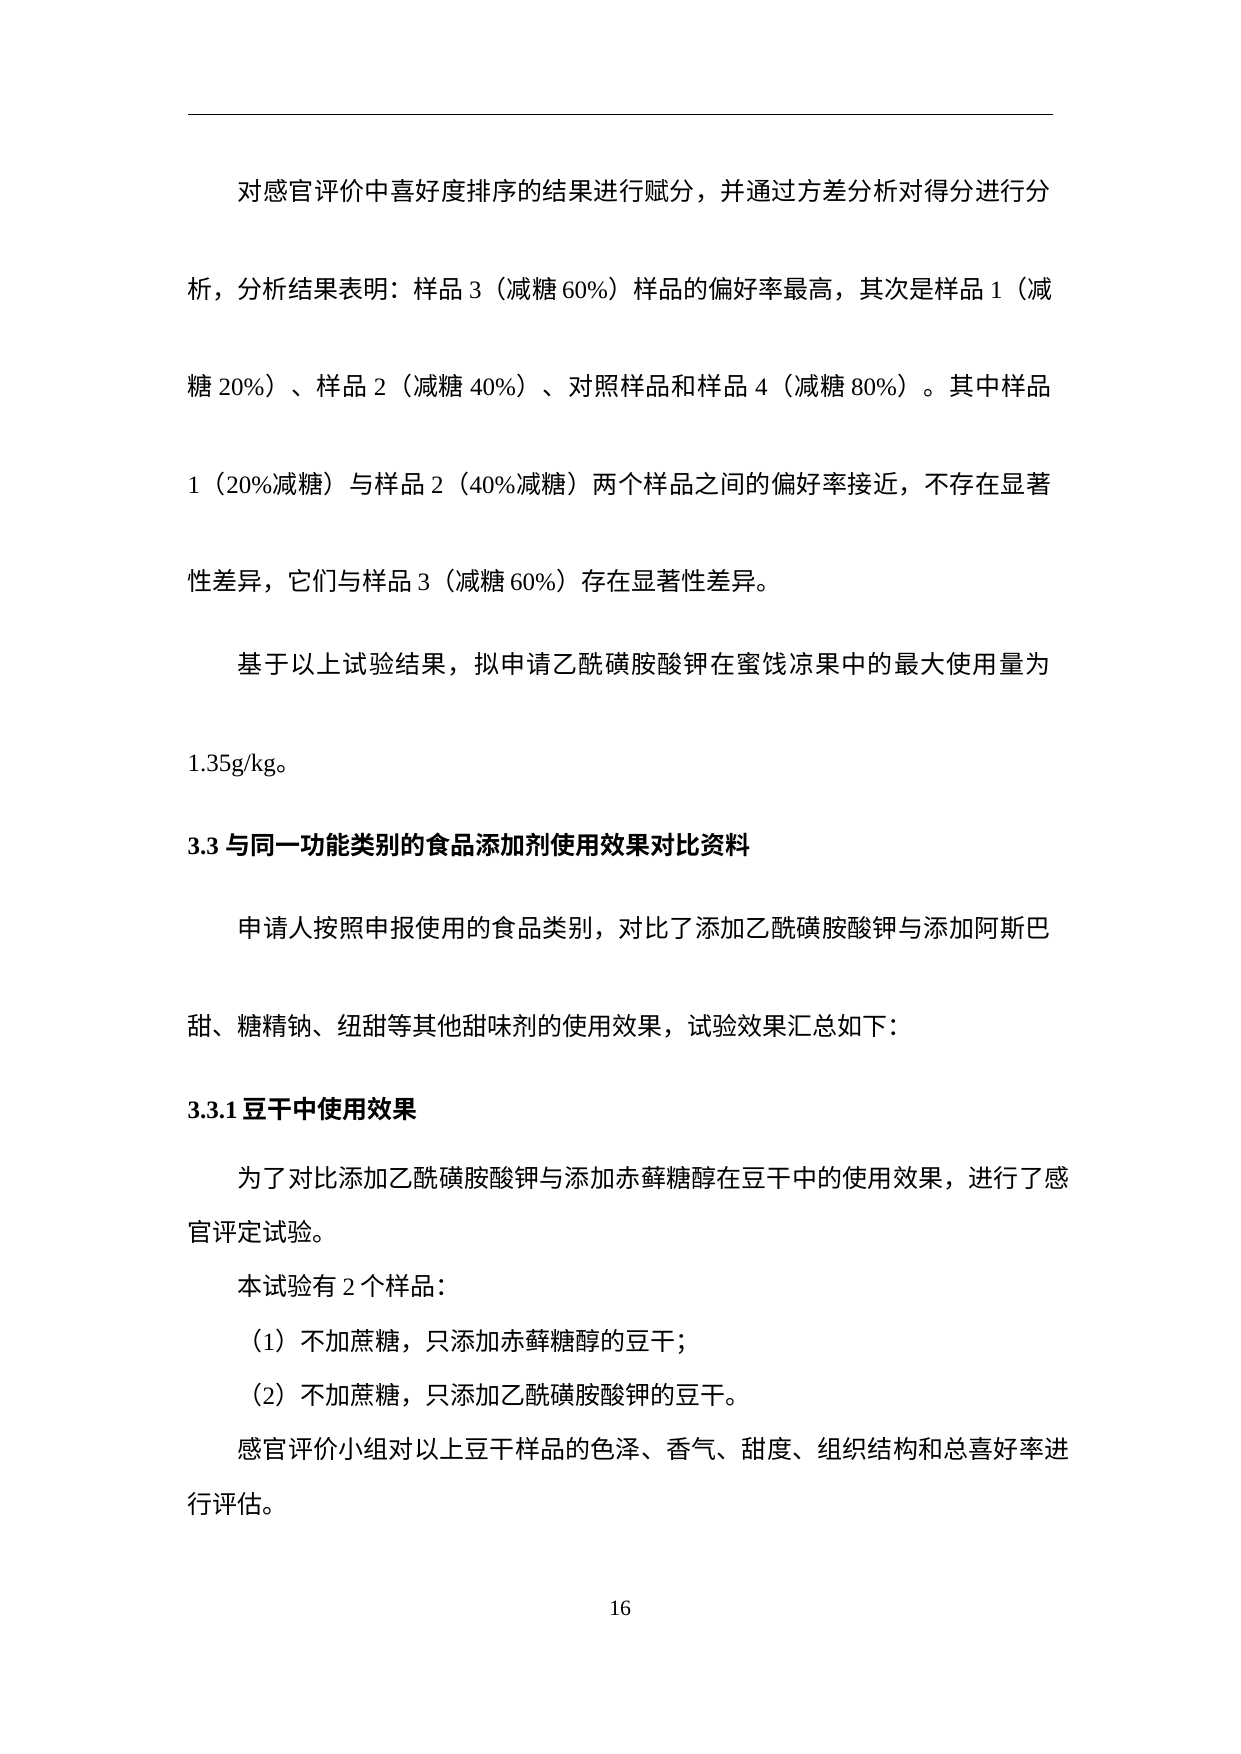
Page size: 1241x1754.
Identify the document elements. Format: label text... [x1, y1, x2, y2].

text 感官评价小组对以上豆干样品的色泽、香气、甜度、组织结构和总喜好率进行评估。 [187, 1430, 1071, 1521]
text 3.3 与同一功能类别的食品添加剂使用效果对比资料 [187, 811, 1053, 876]
text （1）不加蔗糖，只添加赤藓糖醇的豆干； [187, 1321, 1071, 1357]
text 对感官评价中喜好度排序的结果进行赋分，并通过方差分析对得分进行分析，分析结果表明：样品3（减糖60%）样品的偏好率最高，其次是样品1（减糖20%）、样品2（减糖40%）、对照样品和样品4（减糖80%）。其中样品1（20%减糖）与样品2（40%减糖）两个样品之间的偏好率接近，不存在显著性差异，它们与样品3（减糖60%）存在显著性差异。 [187, 157, 1053, 612]
text 3.3.1豆干中使用效果 [187, 1075, 1053, 1140]
text （2）不加蔗糖，只添加乙酰磺胺酸钾的豆干。 [187, 1376, 1071, 1412]
text 本试验有2个样品： [187, 1267, 1071, 1303]
text 基于以上试验结果，拟申请乙酰磺胺酸钾在蜜饯凉果中的最大使用量为1.35g/kg。 [187, 631, 1053, 793]
text 为了对比添加乙酰磺胺酸钾与添加赤藓糖醇在豆干中的使用效果，进行了感官评定试验。 [187, 1158, 1071, 1249]
text 申请人按照申报使用的食品类别，对比了添加乙酰磺胺酸钾与添加阿斯巴甜、糖精钠、纽甜等其他甜味剂的使用效果，试验效果汇总如下： [187, 894, 1053, 1057]
